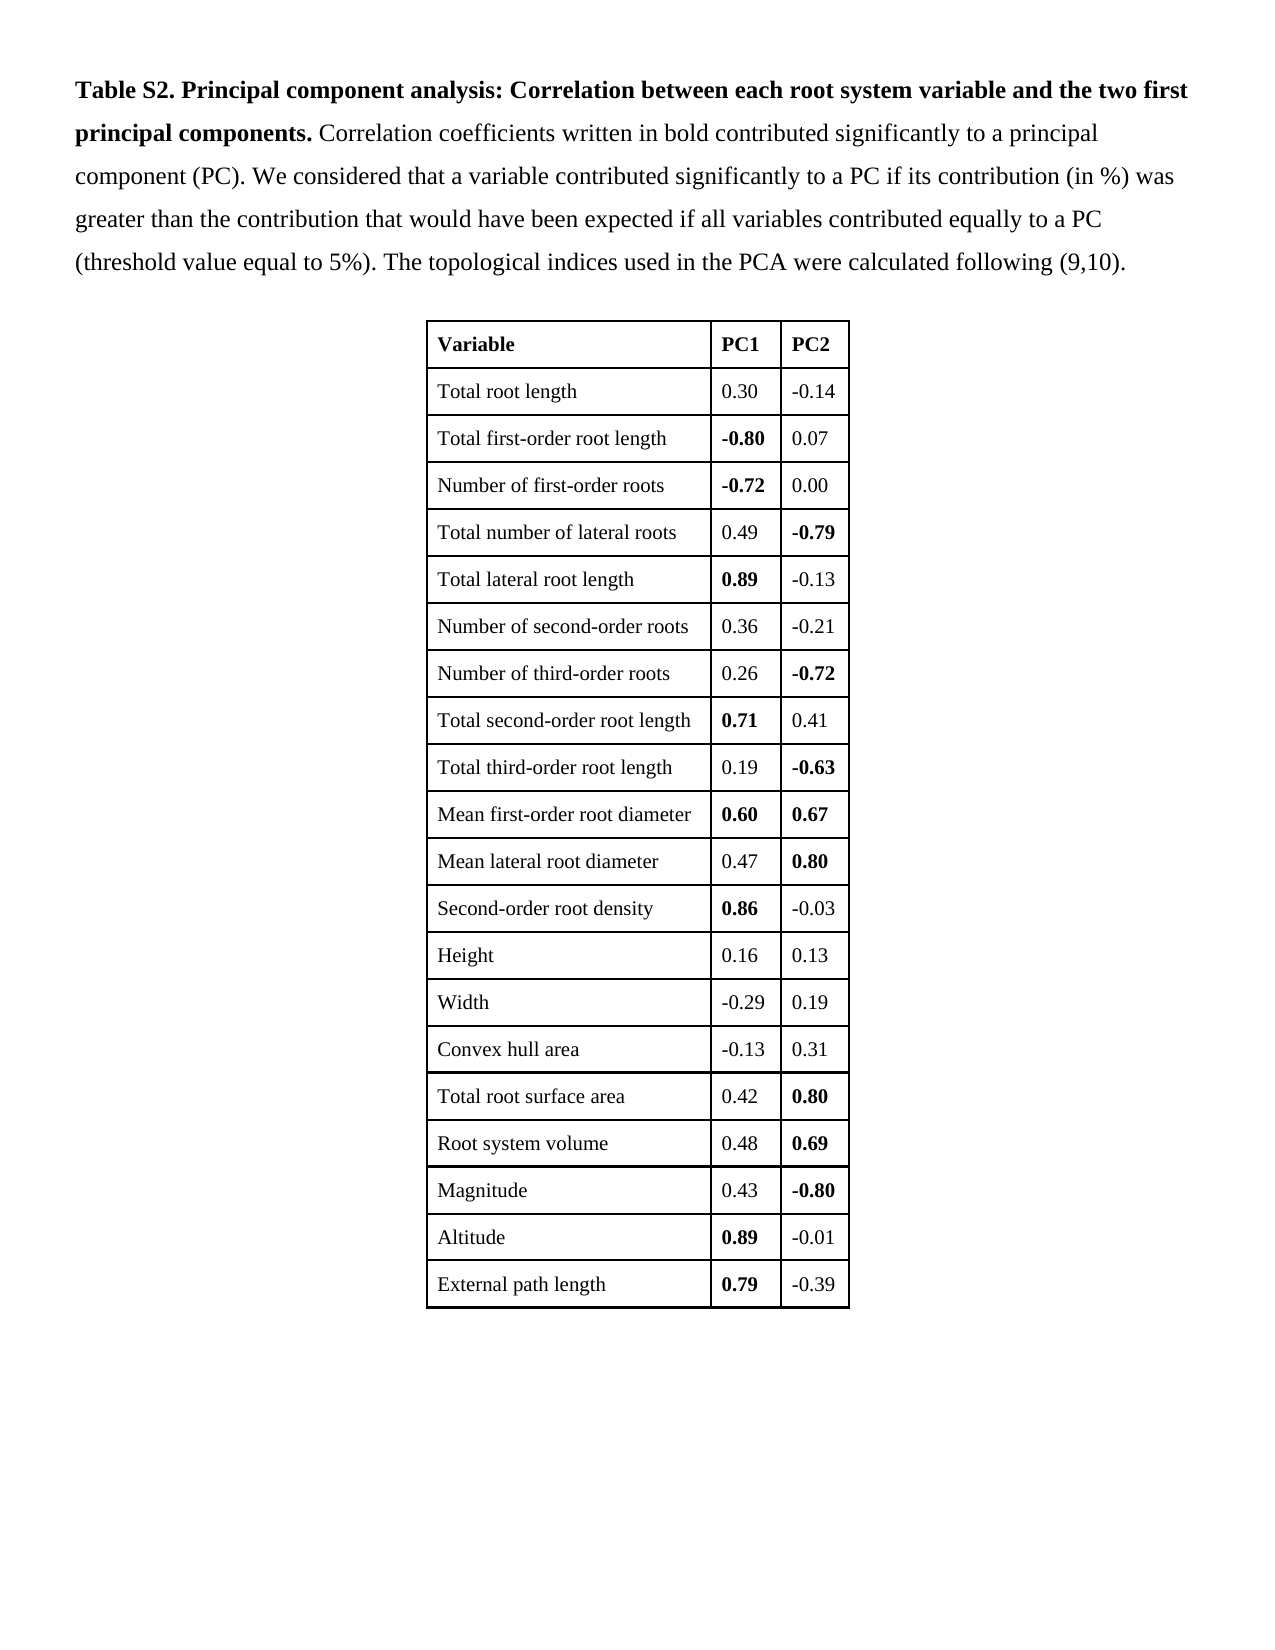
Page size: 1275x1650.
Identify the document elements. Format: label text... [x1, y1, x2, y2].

table_cell Width [428, 980, 710, 1024]
table_cell 0.43 [712, 1168, 780, 1212]
table_cell -0.80 [782, 1168, 848, 1212]
table_cell 0.69 [782, 1121, 848, 1165]
table_cell -0.03 [782, 886, 848, 931]
table_cell Total first-order root length [428, 416, 710, 461]
table_cell -0.79 [782, 510, 848, 555]
table_cell 0.00 [782, 463, 848, 508]
table_cell Magnitude [428, 1168, 710, 1212]
table_cell -0.72 [712, 463, 780, 508]
table_cell -0.13 [712, 1027, 780, 1071]
table_cell Number of third-order roots [428, 651, 710, 696]
table_cell Number of second-order roots [428, 604, 710, 649]
table_cell 0.13 [782, 933, 848, 977]
table_cell -0.21 [782, 604, 848, 649]
table_cell 0.89 [712, 1215, 780, 1259]
table_cell Mean lateral root diameter [428, 839, 710, 883]
table_cell Height [428, 933, 710, 977]
table_cell Total third-order root length [428, 745, 710, 789]
table_cell 0.80 [782, 839, 848, 883]
table_cell Total second-order root length [428, 698, 710, 743]
table_cell 0.67 [782, 792, 848, 837]
table_cell 0.16 [712, 933, 780, 977]
table_header PC2 [782, 322, 848, 367]
table_cell 0.42 [712, 1074, 780, 1118]
table_header Variable [428, 322, 710, 367]
table_cell -0.01 [782, 1215, 848, 1259]
table_cell 0.86 [712, 886, 780, 931]
table_cell 0.49 [712, 510, 780, 555]
table_cell Root system volume [428, 1121, 710, 1165]
table_cell 0.19 [782, 980, 848, 1024]
table_cell -0.13 [782, 557, 848, 602]
table_cell Total root length [428, 369, 710, 414]
table_cell 0.36 [712, 604, 780, 649]
table_cell -0.63 [782, 745, 848, 789]
table_cell 0.26 [712, 651, 780, 696]
table_cell 0.07 [782, 416, 848, 461]
table_cell Second-order root density [428, 886, 710, 931]
table_cell -0.29 [712, 980, 780, 1024]
table_cell -0.39 [782, 1261, 848, 1306]
table_cell Altitude [428, 1215, 710, 1259]
table_cell Total root surface area [428, 1074, 710, 1118]
table_cell 0.80 [782, 1074, 848, 1118]
table_cell 0.71 [712, 698, 780, 743]
table_cell 0.41 [782, 698, 848, 743]
table_cell 0.89 [712, 557, 780, 602]
table_cell 0.19 [712, 745, 780, 789]
table_cell 0.31 [782, 1027, 848, 1071]
table_cell -0.14 [782, 369, 848, 414]
table_cell Convex hull area [428, 1027, 710, 1071]
table_cell Total number of lateral roots [428, 510, 710, 555]
table_cell External path length [428, 1261, 710, 1306]
table_cell Number of first-order roots [428, 463, 710, 508]
table_cell -0.72 [782, 651, 848, 696]
table_cell 0.48 [712, 1121, 780, 1165]
table_cell 0.47 [712, 839, 780, 883]
text Table S2. Principal component analysis: Correlation between each root system variable and the two first principal components. Correlation coefficients written in bold contributed significantly to a principal component (PC). We considered that a variable contributed significantly to a PC if its contribution (in %) was greater than the contribution that would have been expected if all variables contributed equally to a PC (threshold value equal to 5%). The topological indices used in the PCA were calculated following (9,10). [75, 75, 1200, 276]
table_cell -0.80 [712, 416, 780, 461]
table_cell 0.60 [712, 792, 780, 837]
table_cell 0.79 [712, 1261, 780, 1306]
table_cell Mean first-order root diameter [428, 792, 710, 837]
table_header PC1 [712, 322, 780, 367]
table_cell Total lateral root length [428, 557, 710, 602]
table_cell 0.30 [712, 369, 780, 414]
